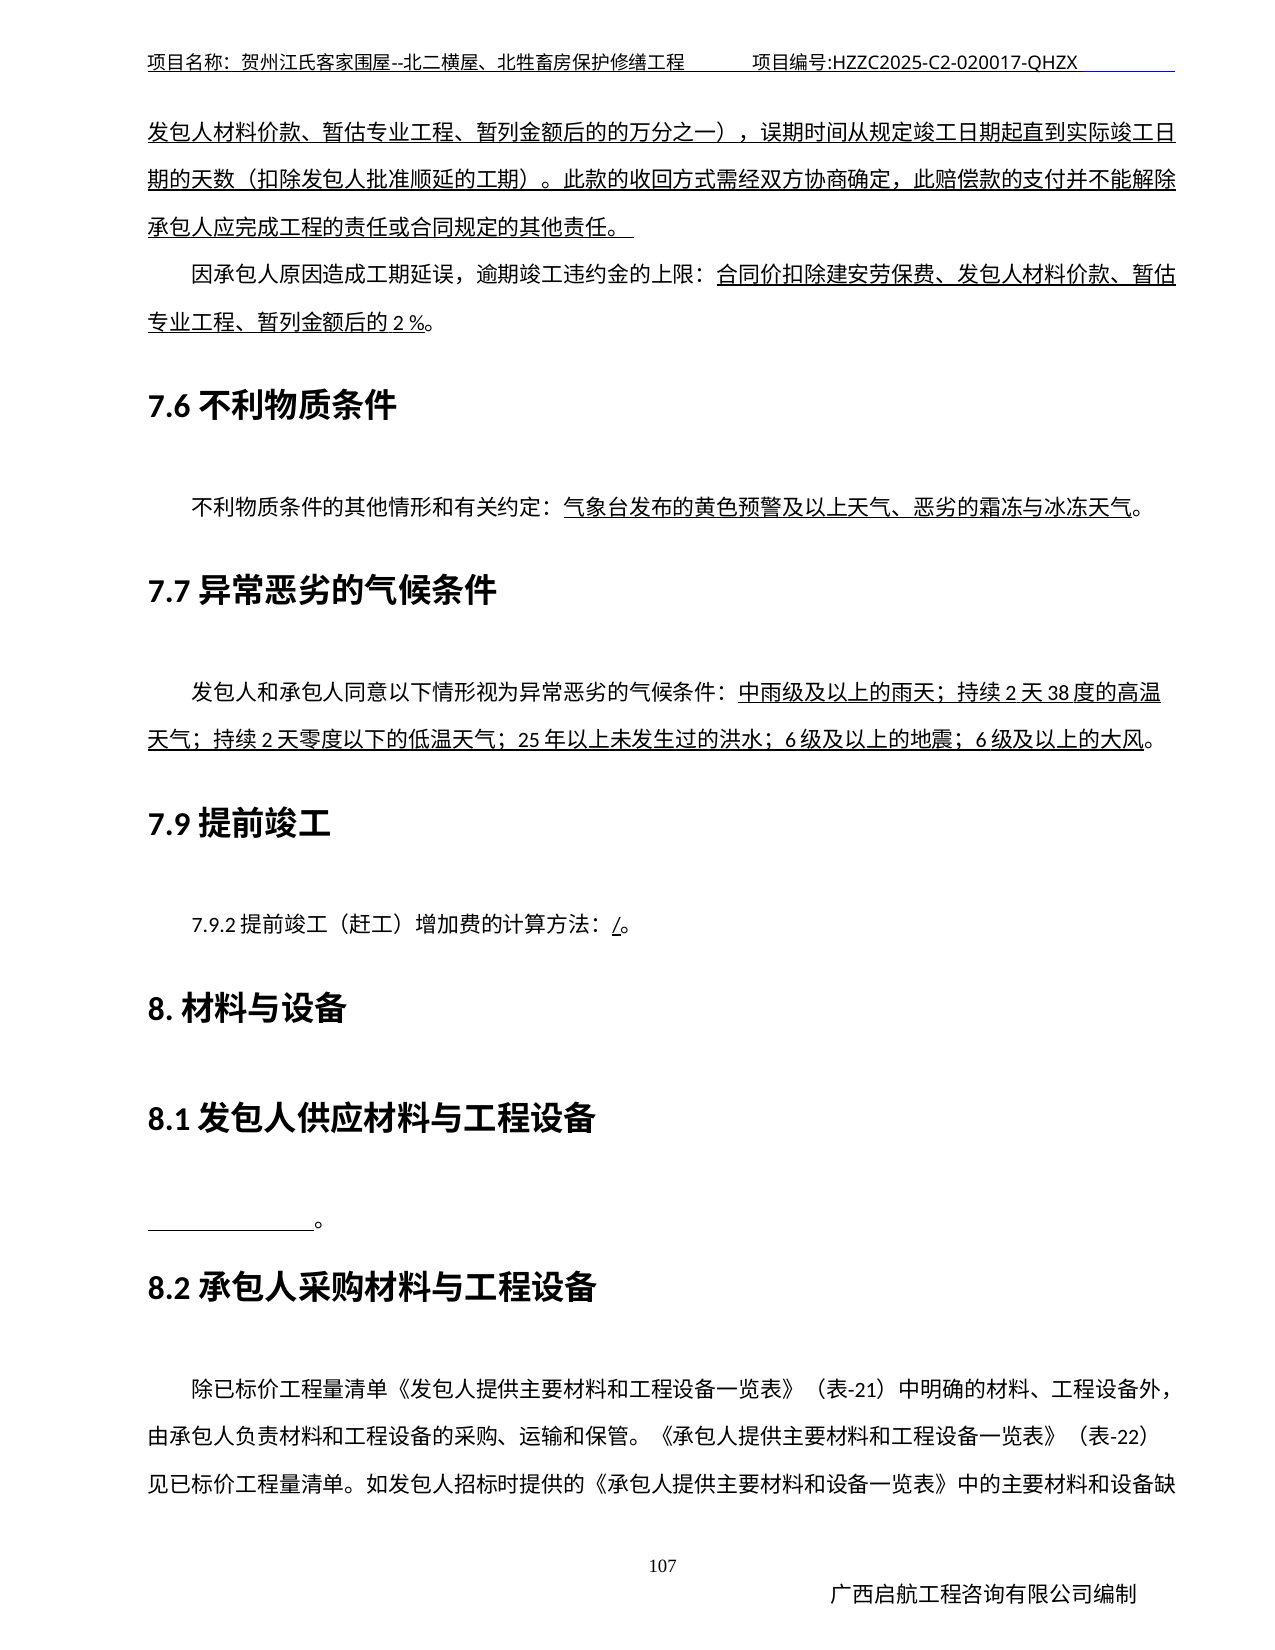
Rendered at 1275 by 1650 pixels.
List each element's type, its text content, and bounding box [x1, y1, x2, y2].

text 7.9 提前竣工 [148, 797, 1177, 845]
text 发包人和承包人同意以下情形视为异常恶劣的气候条件：中雨级及以上的雨天；持续2天38度的高温天气；持续2天零度以下的低温天气；25年以上未发生过的洪水；6级及以上的地震；6级及以上的大风。 [148, 674, 1177, 754]
text 8.1发包人供应材料与工程设备 [148, 1092, 1177, 1140]
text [148, 114, 1177, 241]
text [148, 1372, 1177, 1498]
text 8. 材料与设备 [148, 982, 1177, 1030]
text 8.2 承包人采购材料与工程设备 [148, 1261, 1177, 1309]
text 。 [148, 1202, 1177, 1234]
text 不利物质条件的其他情形和有关约定：气象台发布的黄色预警及以上天气、恶劣的霜冻与冰冻天气。 [148, 489, 1177, 521]
text 因承包人原因造成工期延误，逾期竣工违约金的上限：合同价扣除建安劳保费、发包人材料价款、暂估专业工程、暂列金额后的2 %。 [148, 257, 1177, 336]
text 7.7 异常恶劣的气候条件 [148, 564, 1177, 612]
text 7.6 不利物质条件 [148, 379, 1177, 427]
text 7.9.2提前竣工（赶工）增加费的计算方法：/。 [148, 907, 1177, 939]
